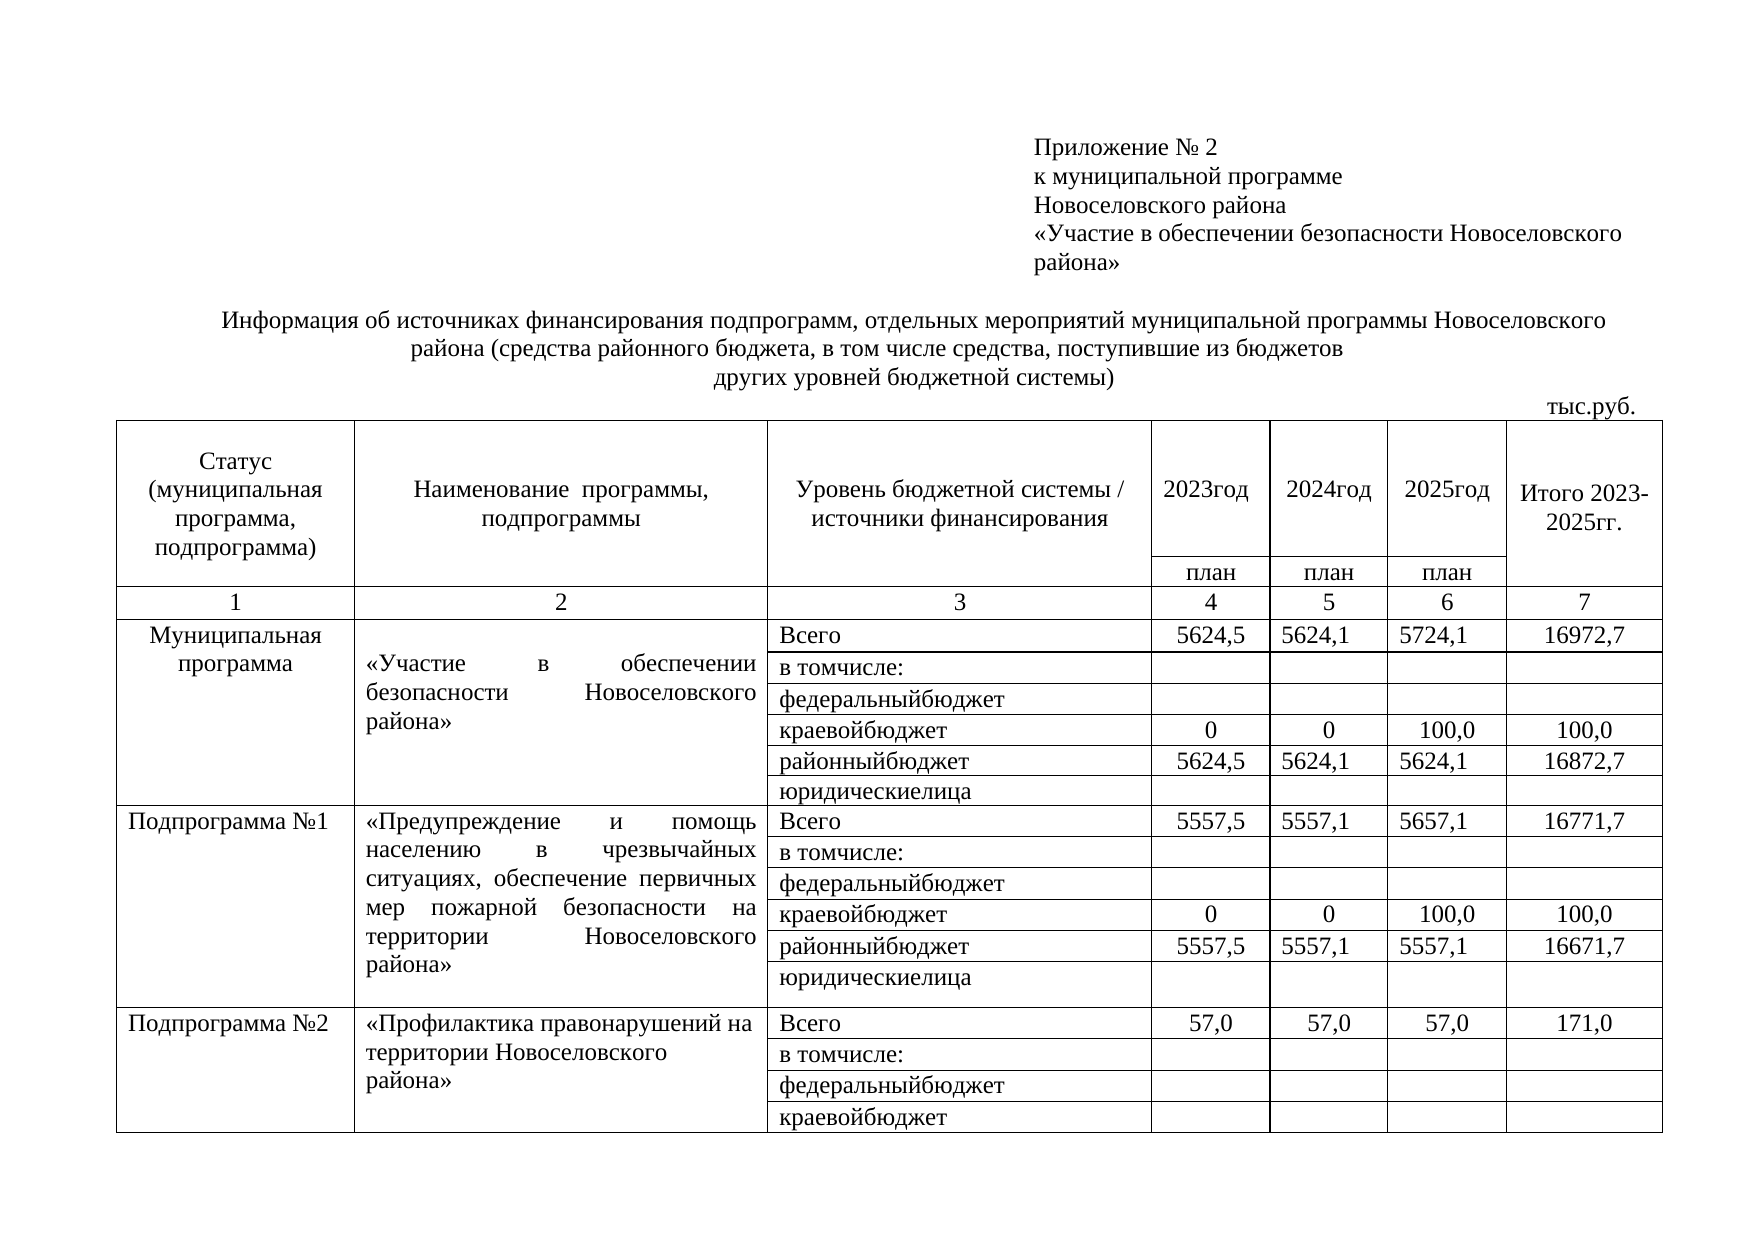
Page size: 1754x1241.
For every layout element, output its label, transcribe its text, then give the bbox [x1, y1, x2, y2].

table_cell [1152, 653, 1269, 683]
table_cell краевойбюджет [768, 1102, 1151, 1132]
table_cell федеральныйбюджет [768, 868, 1151, 898]
table_cell 16872,7 [1507, 746, 1662, 775]
table_cell [1152, 1102, 1269, 1132]
table_cell план [1271, 557, 1387, 586]
table_cell 4 [1152, 587, 1269, 619]
table_cell 0 [1271, 900, 1387, 930]
table_cell [1388, 1039, 1506, 1069]
table_cell план [1152, 557, 1269, 586]
table_cell [1152, 1071, 1269, 1101]
table_cell [1507, 653, 1662, 683]
table_cell Подпрограмма №1 [117, 806, 354, 1007]
table_cell в томчисле: [768, 837, 1151, 867]
table_cell «Профилактика правонарушений на территории Новоселовского района» [355, 1008, 767, 1132]
table_cell 5624,1 [1388, 746, 1506, 775]
table_cell [1388, 1102, 1506, 1132]
text Приложение № 2 [1034, 132, 1636, 161]
table_cell 100,0 [1388, 900, 1506, 930]
table_cell [1271, 684, 1387, 714]
table_cell 16972,7 [1507, 620, 1662, 651]
table_header Статус (муниципальная программа, подпрограмма) [117, 421, 354, 586]
table_header Наименование программы, подпрограммы [355, 421, 767, 586]
table_cell 5557,5 [1152, 806, 1269, 836]
table_cell [1271, 868, 1387, 898]
table_cell 57,0 [1388, 1008, 1506, 1038]
table_cell [1507, 1039, 1662, 1069]
table_cell [1152, 837, 1269, 867]
table_cell 2 [355, 587, 767, 619]
table_header 2025год [1388, 421, 1506, 556]
table_cell Всего [768, 806, 1151, 836]
text других уровней бюджетной системы) [118, 362, 1636, 391]
text «Участие в обеспечении безопасности Новоселовского района» [1034, 218, 1636, 276]
table_cell Всего [768, 1008, 1151, 1038]
table_cell Подпрограмма №2 [117, 1008, 354, 1132]
table_cell 0 [1152, 715, 1269, 745]
table_cell [1507, 776, 1662, 805]
table_cell 5724,1 [1388, 620, 1506, 651]
table_cell юридическиелица [768, 962, 1151, 1007]
table_cell план [1388, 557, 1506, 586]
table_cell 57,0 [1271, 1008, 1387, 1038]
table_cell [1507, 1071, 1662, 1101]
table_cell [1271, 1102, 1387, 1132]
text Новоселовского района [1034, 190, 1636, 218]
table_cell федеральныйбюджет [768, 1071, 1151, 1101]
table_cell краевойбюджет [768, 715, 1151, 745]
table_cell районныйбюджет [768, 746, 1151, 775]
table_cell [1388, 684, 1506, 714]
table_cell 100,0 [1388, 715, 1506, 745]
table_cell [1507, 837, 1662, 867]
table_cell [1388, 962, 1506, 1007]
table_cell 5 [1271, 587, 1387, 619]
table_header 2024год [1271, 421, 1387, 556]
table_cell в томчисле: [768, 1039, 1151, 1069]
table_cell [1271, 653, 1387, 683]
table_cell [1388, 776, 1506, 805]
table_header Итого 2023-2025гг. [1507, 421, 1662, 586]
table_cell [1507, 868, 1662, 898]
table_cell [1152, 1039, 1269, 1069]
table_cell 5624,5 [1152, 620, 1269, 651]
table_cell [1388, 868, 1506, 898]
table_cell [1271, 837, 1387, 867]
table_cell «Предупреждение и помощь населению в чрезвычайных ситуациях, обеспечение первичных мер пожарной безопасности на территории Новоселовского района» [355, 806, 767, 1007]
table_cell Муниципальная программа [117, 620, 354, 805]
table_cell 100,0 [1507, 900, 1662, 930]
table_cell [1507, 962, 1662, 1007]
table_cell 0 [1271, 715, 1387, 745]
table_cell [1271, 1071, 1387, 1101]
table_cell 5624,1 [1271, 620, 1387, 651]
table_header Уровень бюджетной системы / источники финансирования [768, 421, 1151, 586]
table_cell 6 [1388, 587, 1506, 619]
table_cell 5557,5 [1152, 931, 1269, 961]
table_cell [1271, 1039, 1387, 1069]
table_cell 5557,1 [1388, 931, 1506, 961]
text тыс.руб. [118, 391, 1636, 420]
table_cell 7 [1507, 587, 1662, 619]
table_cell 3 [768, 587, 1151, 619]
table_cell 0 [1152, 900, 1269, 930]
table_cell 16771,7 [1507, 806, 1662, 836]
table_cell 5557,1 [1271, 806, 1387, 836]
table_cell Всего [768, 620, 1151, 651]
table_cell [1388, 1071, 1506, 1101]
table_cell [1271, 776, 1387, 805]
table_cell 5557,1 [1271, 931, 1387, 961]
table_cell [1507, 1102, 1662, 1132]
table_cell 5657,1 [1388, 806, 1506, 836]
table_cell федеральныйбюджет [768, 684, 1151, 714]
text Информация об источниках финансирования подпрограмм, отдельных мероприятий муниципальной программы Новоселовского района (средства районного бюджета, в том числе средства, поступившие из бюджетов [118, 305, 1636, 362]
table_cell в томчисле: [768, 653, 1151, 683]
table_cell [1152, 962, 1269, 1007]
table_cell юридическиелица [768, 776, 1151, 805]
table_cell [1271, 962, 1387, 1007]
table_cell [1152, 684, 1269, 714]
table_cell 16671,7 [1507, 931, 1662, 961]
table_cell 5624,5 [1152, 746, 1269, 775]
text к муниципальной программе [1034, 161, 1636, 190]
table_cell 171,0 [1507, 1008, 1662, 1038]
table_cell [1507, 684, 1662, 714]
table_cell [1388, 837, 1506, 867]
table_cell 100,0 [1507, 715, 1662, 745]
table_cell 1 [117, 587, 354, 619]
table_cell [1152, 868, 1269, 898]
table_cell районныйбюджет [768, 931, 1151, 961]
table_cell [1152, 776, 1269, 805]
table_cell 5624,1 [1271, 746, 1387, 775]
table_cell [1388, 653, 1506, 683]
table_cell «Участие в обеспечении безопасности Новоселовского района» [355, 620, 767, 805]
table_header 2023год [1152, 421, 1269, 556]
table_cell 57,0 [1152, 1008, 1269, 1038]
table_cell краевойбюджет [768, 900, 1151, 930]
